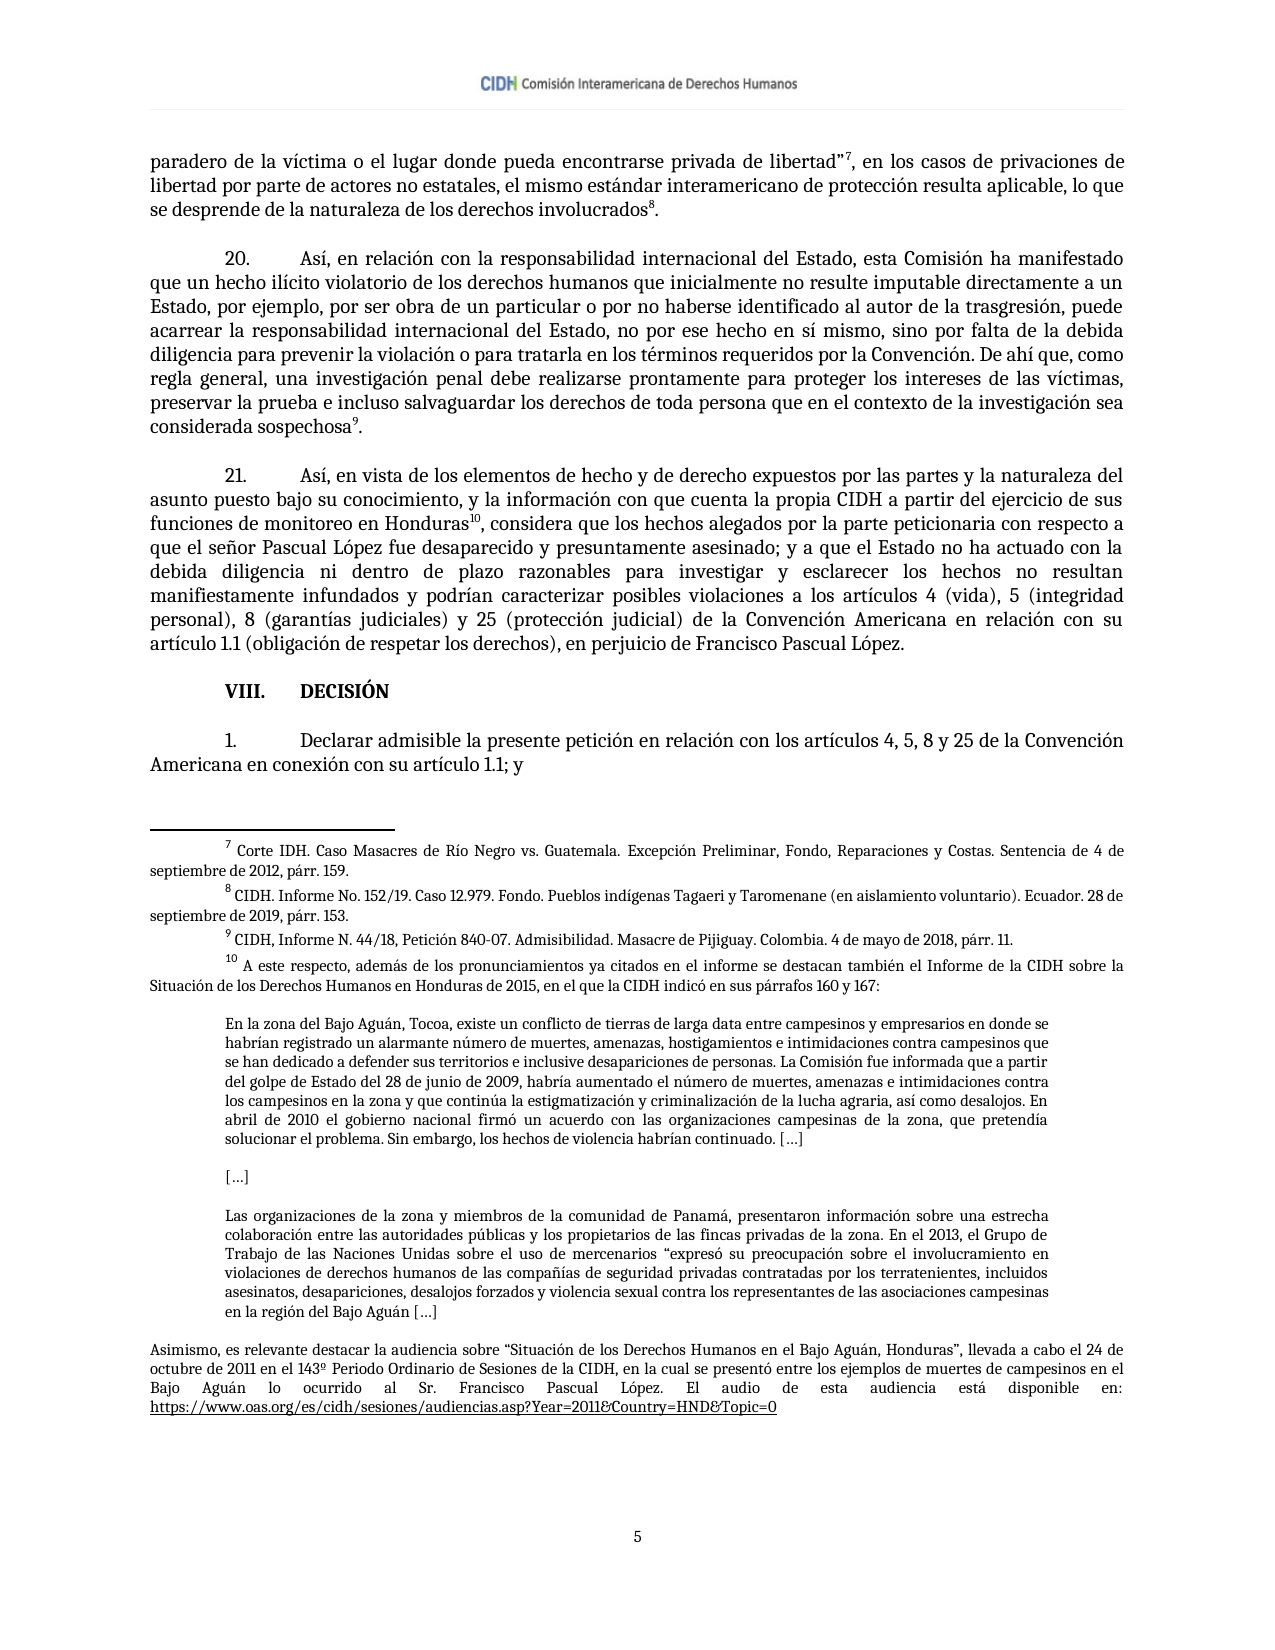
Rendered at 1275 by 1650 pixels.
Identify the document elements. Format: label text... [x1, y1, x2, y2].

text VIII. DECISIÓN [150, 680, 1125, 704]
list Así, en vista de los elementos de hecho y de derecho expuestos por las partes y la naturaleza del asunto puesto bajo su conocimiento, y la información con que cuenta la propia CIDH a partir del ejercicio de sus funciones de monitoreo en Honduras, considera que los hechos alegados por la parte peticionaria con respecto a que el señor Pascual López fue desaparecido y presuntamente asesinado; y a que el Estado no ha actuado con la debida diligencia ni dentro de plazo razonables para investigar y esclarecer los hechos no resultan manifiestamente infundados y podrían caracterizar posibles violaciones a los artículos 4 (vida), 5 (integridad personal), 8 (garantías judiciales) y 25 (protección judicial) de la Convención Americana en relación con su artículo 1.1 (obligación de respetar los derechos), en perjuicio de Francisco Pascual López. [150, 463, 1125, 655]
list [150, 150, 1125, 222]
list Declarar admisible la presente petición en relación con los artículos 4, 5, 8 y 25 de la Convención Americana en conexión con su artículo 1.1; y [150, 729, 1125, 777]
list Así, en relación con la responsabilidad internacional del Estado, esta Comisión ha manifestado que un hecho ilícito violatorio de los derechos humanos que inicialmente no resulte imputable directamente a un Estado, por ejemplo, por ser obra de un particular o por no haberse identificado al autor de la trasgresión, puede acarrear la responsabilidad internacional del Estado, no por ese hecho en sí mismo, sino por falta de la debida diligencia para prevenir la violación o para tratarla en los términos requeridos por la Convención. De ahí que, como regla general, una investigación penal debe realizarse prontamente para proteger los intereses de las víctimas, preservar la prueba e incluso salvaguardar los derechos de toda persona que en el contexto de la investigación sea considerada sospechosa. [150, 247, 1125, 438]
picture [475, 75, 800, 93]
